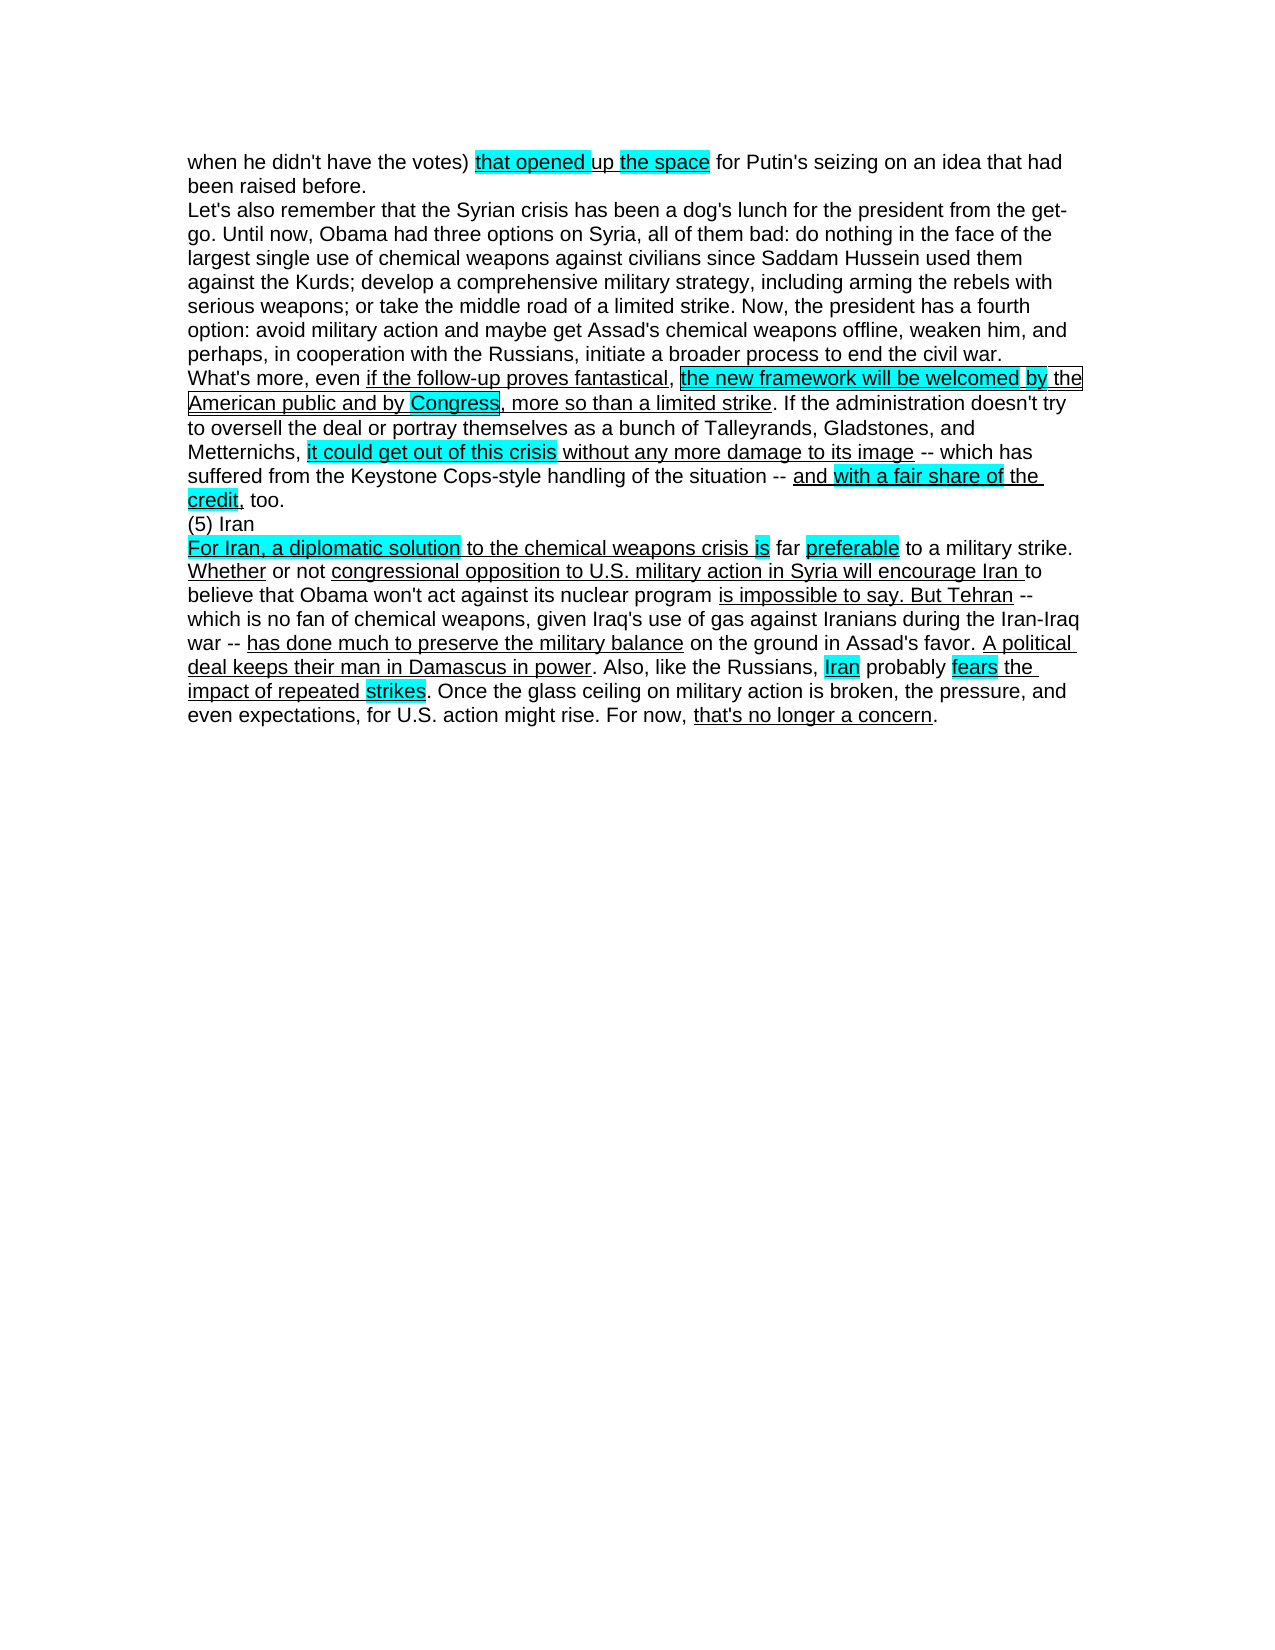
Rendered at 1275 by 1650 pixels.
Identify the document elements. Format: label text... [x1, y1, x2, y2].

text Let's also remember that the Syrian crisis has been a dog's lunch for the president from the get-go. Until now, Obama had three options on Syria, all of them bad: do nothing in the face of the largest single use of chemical weapons against civilians since Saddam Hussein used them against the Kurds; develop a comprehensive military strategy, including arming the rebels with serious weapons; or take the middle road of a limited strike. Now, the president has a fourth option: avoid military action and maybe get Assad's chemical weapons offline, weaken him, and perhaps, in cooperation with the Russians, initiate a broader process to end the civil war. [187, 198, 1087, 366]
text (5) Iran [187, 511, 1087, 535]
text For Iran, a diplomatic solution to the chemical weapons crisis is far preferable to a military strike. Whether or not congressional opposition to U.S. military action in Syria will encourage Iran to believe that Obama won't act against its nuclear program is impossible to say. But Tehran -- which is no fan of chemical weapons, given Iraq's use of gas against Iranians during the Iran-Iraq war -- has done much to preserve the military balance on the ground in Assad's favor. A political deal keeps their man in Damascus in power. Also, like the Russians, Iran probably fears the impact of repeated strikes. Once the glass ceiling on military action is broken, the pressure, and even expectations, for U.S. action might rise. For now, that's no longer a concern. [187, 535, 1087, 727]
text What's more, even if the follow-up proves fantastical, the new framework will be welcomed by the American public and by Congress, more so than a limited strike. If the administration doesn't try to oversell the deal or portray themselves as a bunch of Talleyrands, Gladstones, and Metternichs, it could get out of this crisis without any more damage to its image -- which has suffered from the Keystone Cops-style handling of the situation -- and with a fair share of the credit, too. [187, 366, 1087, 511]
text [187, 150, 1087, 198]
